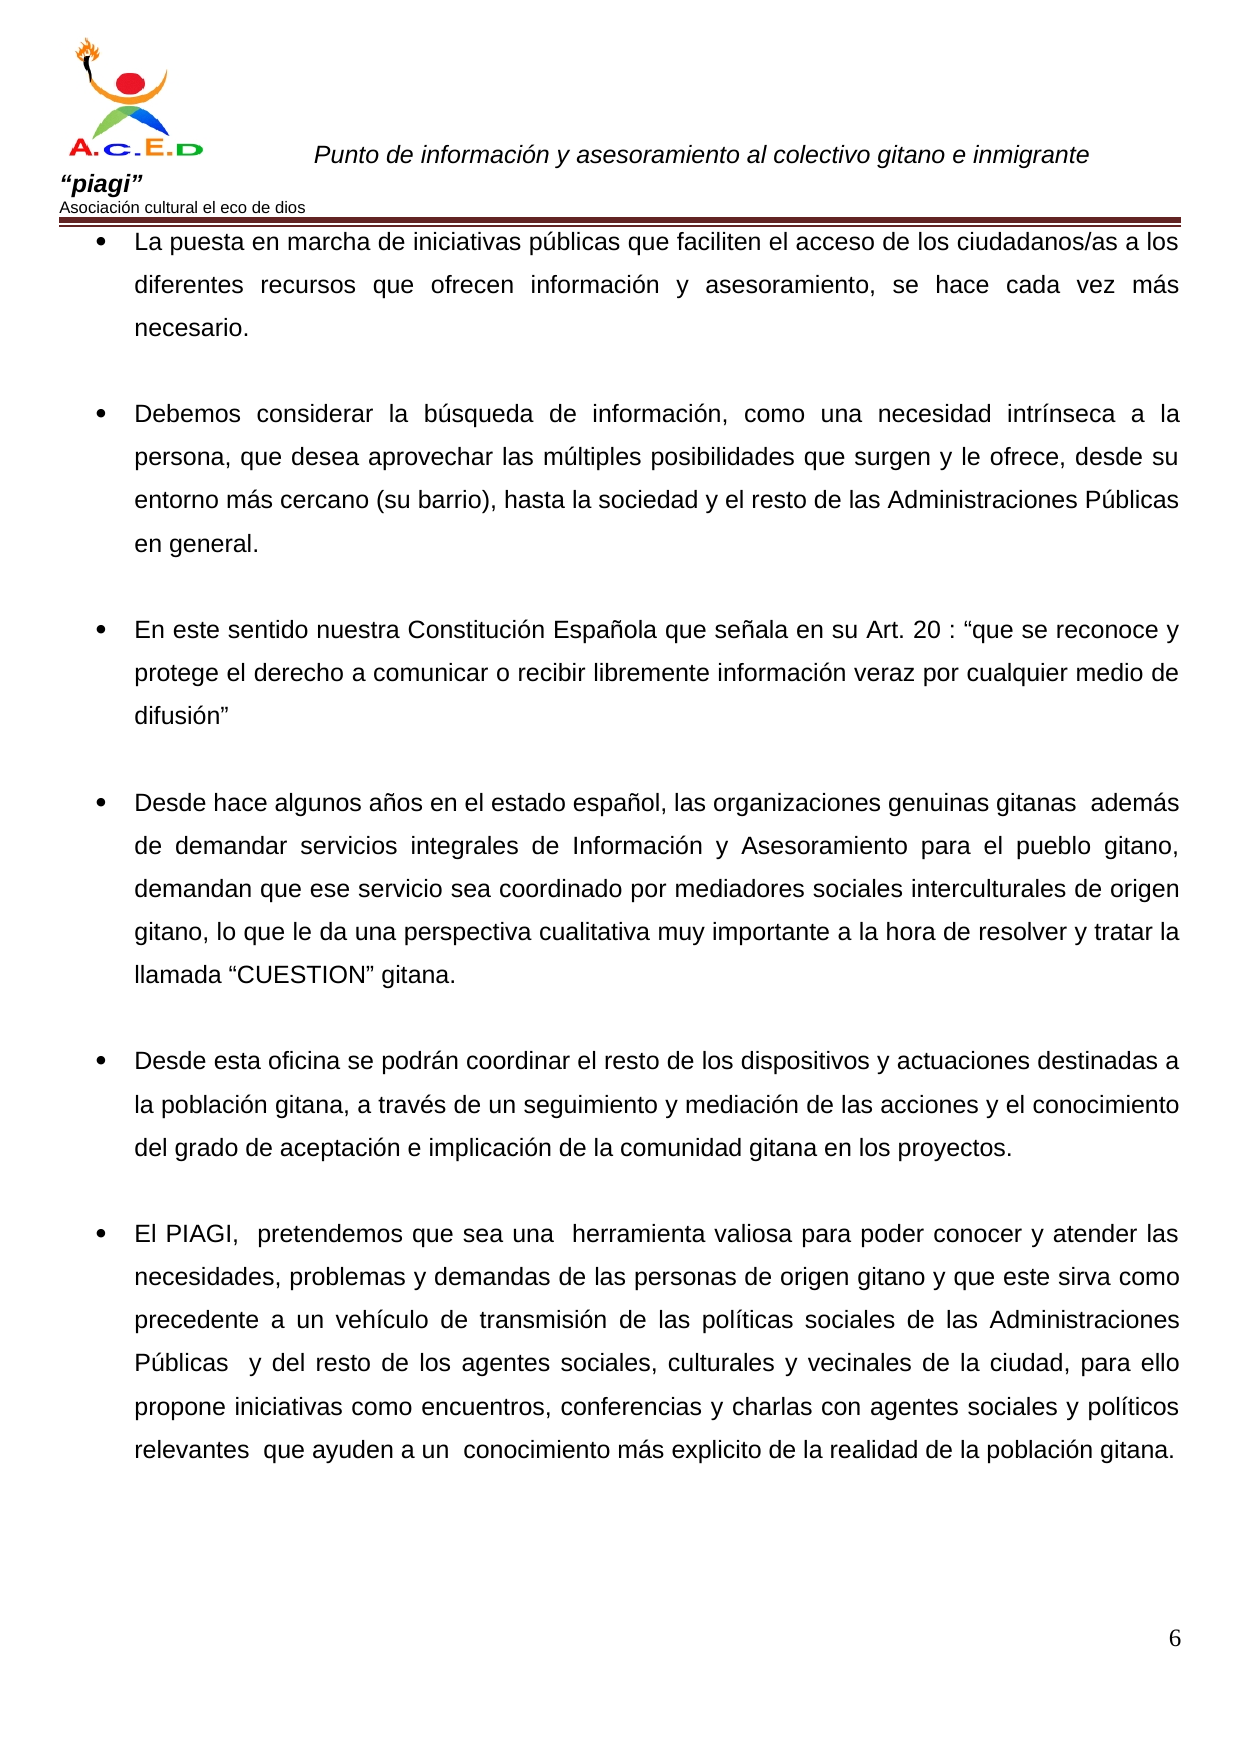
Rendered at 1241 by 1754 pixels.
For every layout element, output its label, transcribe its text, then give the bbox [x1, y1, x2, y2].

list En este sentido nuestra Constitución Española que señala en su Art. 20 : “que se reconoce y protege el derecho a comunicar o recibir libremente información veraz por cualquier medio de difusión” [97, 615, 1181, 730]
list Debemos considerar la búsqueda de información, como una necesidad intrínseca a la persona, que desea aprovechar las múltiples posibilidades que surgen y le ofrece, desde su entorno más cercano (su barrio), hasta la sociedad y el resto de las Administraciones Públicas en general. [97, 399, 1181, 557]
list El PIAGI, pretendemos que sea una herramienta valiosa para poder conocer y atender las necesidades, problemas y demandas de las personas de origen gitano y que este sirva como precedente a un vehículo de transmisión de las políticas sociales de las Administraciones Públicas y del resto de los agentes sociales, culturales y vecinales de la ciudad, para ello propone iniciativas como encuentros, conferencias y charlas con agentes sociales y políticos relevantes que ayuden a un conocimiento más explicito de la realidad de la población gitana. [97, 1219, 1181, 1463]
list Desde esta oficina se podrán coordinar el resto de los dispositivos y actuaciones destinadas a la población gitana, a través de un seguimiento y mediación de las acciones y el conocimiento del grado de aceptación e implicación de la comunidad gitana en los proyectos. [97, 1046, 1181, 1161]
list La puesta en marcha de iniciativas públicas que faciliten el acceso de los ciudadanos/as a los diferentes recursos que ofrecen información y asesoramiento, se hace cada vez más necesario. [97, 227, 1181, 342]
picture [59, 29, 214, 164]
list Desde hace algunos años en el estado español, las organizaciones genuinas gitanas además de demandar servicios integrales de Información y Asesoramiento para el pueblo gitano, demandan que ese servicio sea coordinado por mediadores sociales interculturales de origen gitano, lo que le da una perspectiva cualitativa muy importante a la hora de resolver y tratar la llamada “CUESTION” gitana. [97, 787, 1181, 989]
